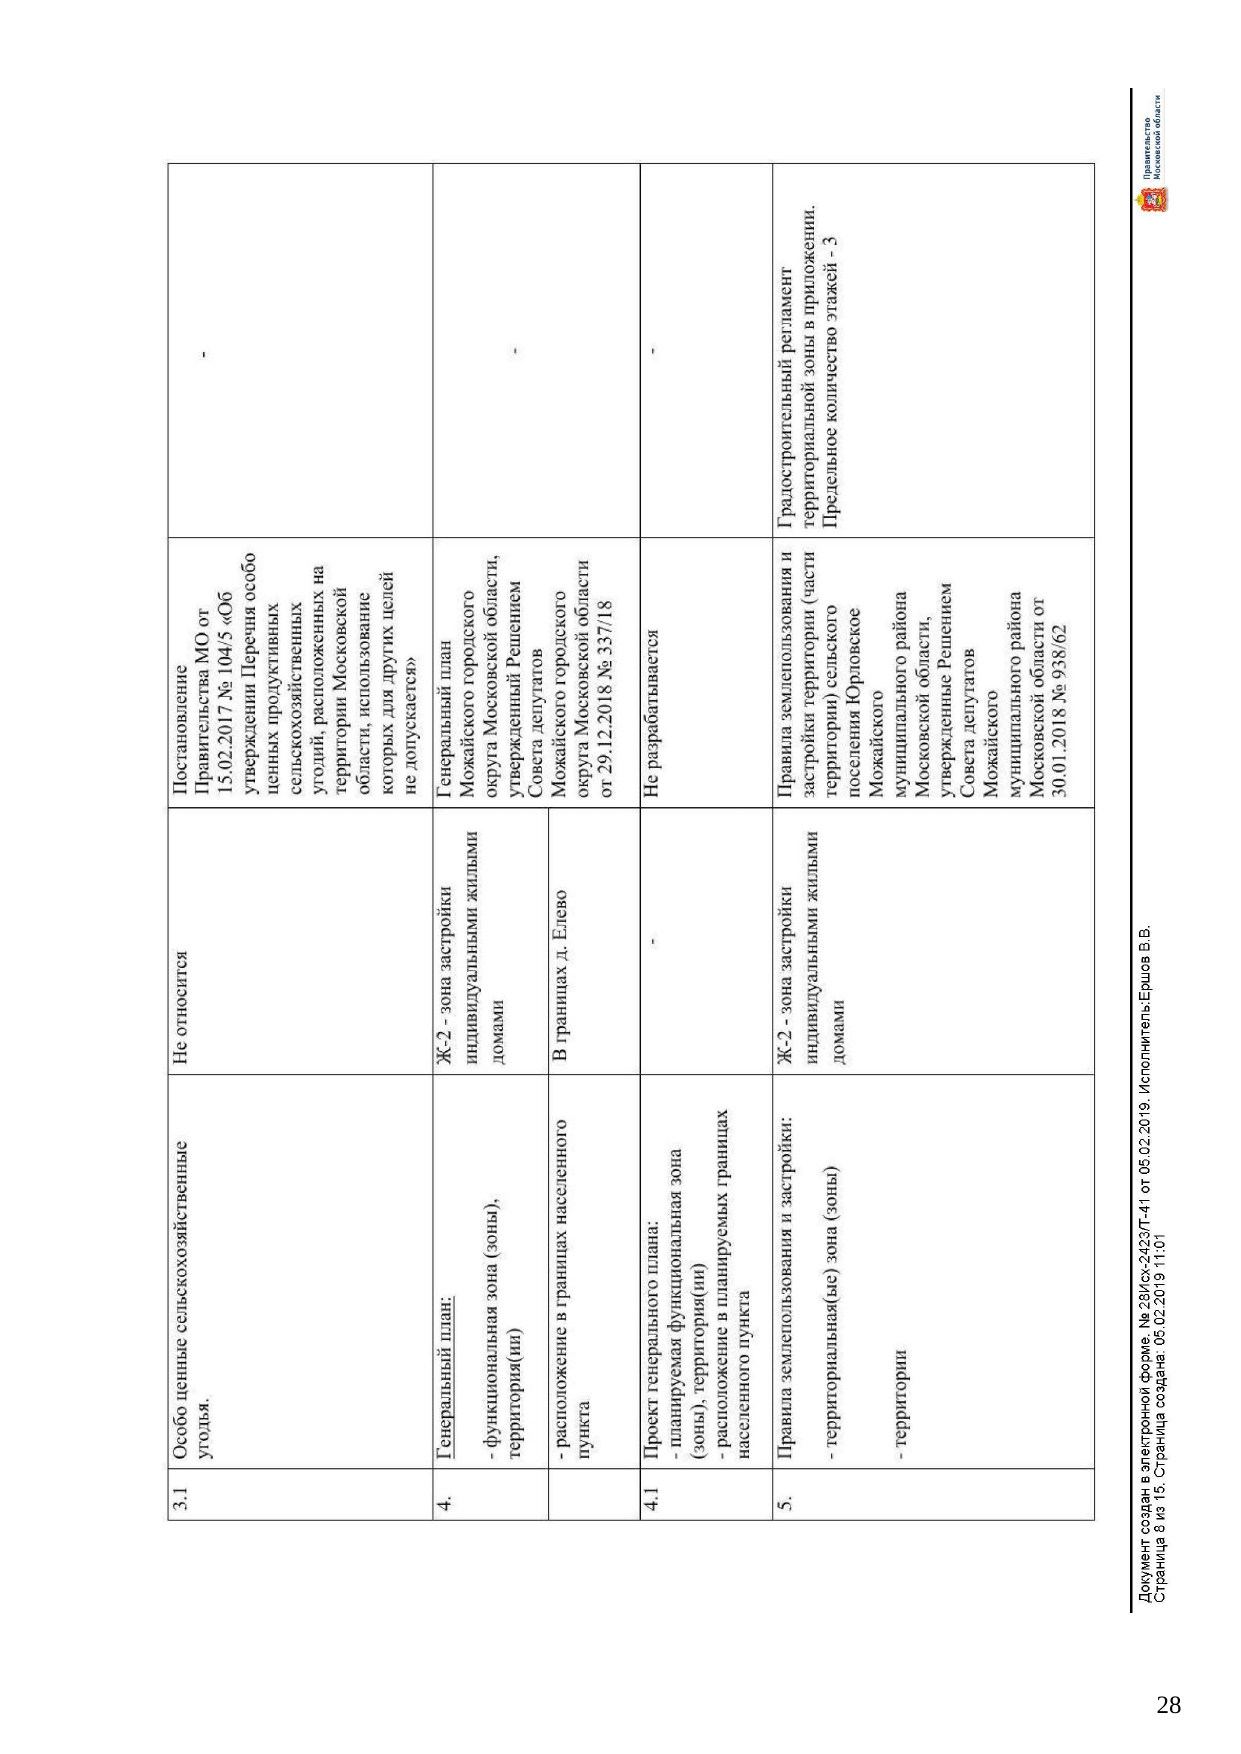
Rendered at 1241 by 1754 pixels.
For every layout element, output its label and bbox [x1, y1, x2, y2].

picture [103, 88, 1182, 1613]
